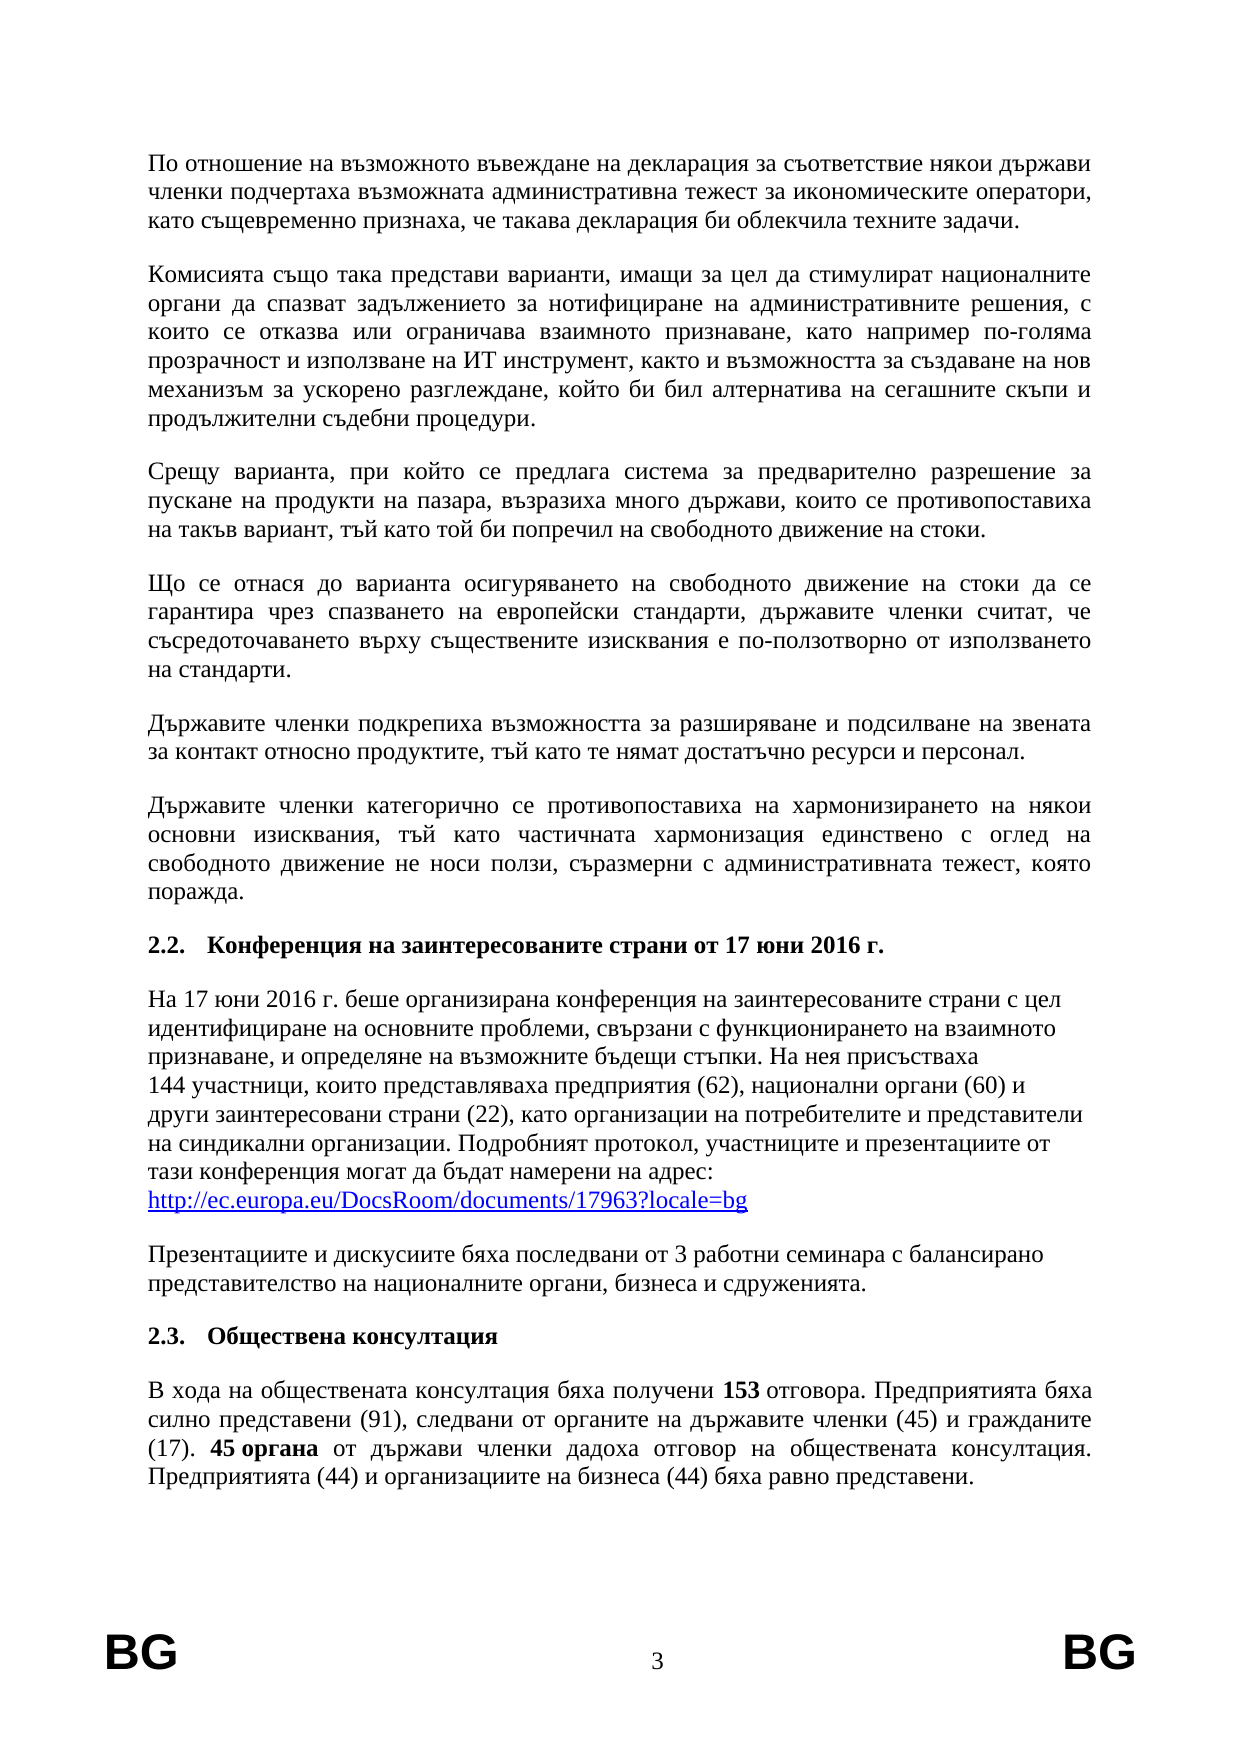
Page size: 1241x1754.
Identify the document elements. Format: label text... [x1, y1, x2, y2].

text Комисията също така представи варианти, имащи за цел да стимулират националните органи да спазват задължението за нотифициране на административните решения, с които се отказва или ограничава взаимното признаване, като например по-голяма прозрачност и използване на ИТ инструмент, както и възможността за създаване на нов механизъм за ускорено разглеждане, който би бил алтернатива на сегашните скъпи и продължителни съдебни процедури. [148, 259, 1092, 431]
text Държавите членки категорично се противопоставиха на хармонизирането на някои основни изисквания, тъй като частичната хармонизация единствено с оглед на свободното движение не носи ползи, съразмерни с административната тежест, която поражда. [148, 790, 1092, 905]
text В хода на обществената консултация бяха получени 153 отговора. Предприятията бяха силно представени (91), следвани от органите на държавите членки (45) и гражданите (17). 45 органа от държави членки дадоха отговор на обществената консултация. Предприятията (44) и организациите на бизнеса (44) бяха равно представени. [148, 1375, 1092, 1490]
text Презентациите и дискусиите бяха последвани от 3 работни семинара с балансирано представителство на националните органи, бизнеса и сдруженията. [148, 1239, 1092, 1296]
subtitle Обществена консултация [148, 1321, 1092, 1350]
text Срещу варианта, при който се предлага система за предварително разрешение за пускане на продукти на пазара, възразиха много държави, които се противопоставиха на такъв вариант, тъй като той би попречил на свободното движение на стоки. [148, 456, 1092, 543]
text Що се отнася до варианта осигуряването на свободното движение на стоки да се гарантира чрез спазването на европейски стандарти, държавите членки считат, че съсредоточаването върху съществените изисквания е по-ползотворно от използването на стандарти. [148, 568, 1092, 683]
text По отношение на възможното въвеждане на декларация за съответствие някои държави членки подчертаха възможната административна тежест за икономическите оператори, като същевременно признаха, че такава декларация би облекчила техните задачи. [148, 148, 1092, 234]
text На 17 юни 2016 г. беше организирана конференция на заинтересованите страни с цел идентифициране на основните проблеми, свързани с функционирането на взаимното признаване, и определяне на възможните бъдещи стъпки. На нея присъстваха 144 участници, които представляваха предприятия (62), национални органи (60) и други заинтересовани страни (22), като организации на потребителите и представители на синдикални организации. Подробният протокол, участниците и презентациите от тази конференция могат да бъдат намерени на адрес: http://ec.europa.eu/DocsRoom/documents/17963?locale=bg [148, 984, 1092, 1214]
subtitle Конференция на заинтересованите страни от 17 юни 2016 г. [148, 930, 1092, 959]
text Държавите членки подкрепиха възможността за разширяване и подсилване на звената за контакт относно продуктите, тъй като те нямат достатъчно ресурси и персонал. [148, 708, 1092, 765]
